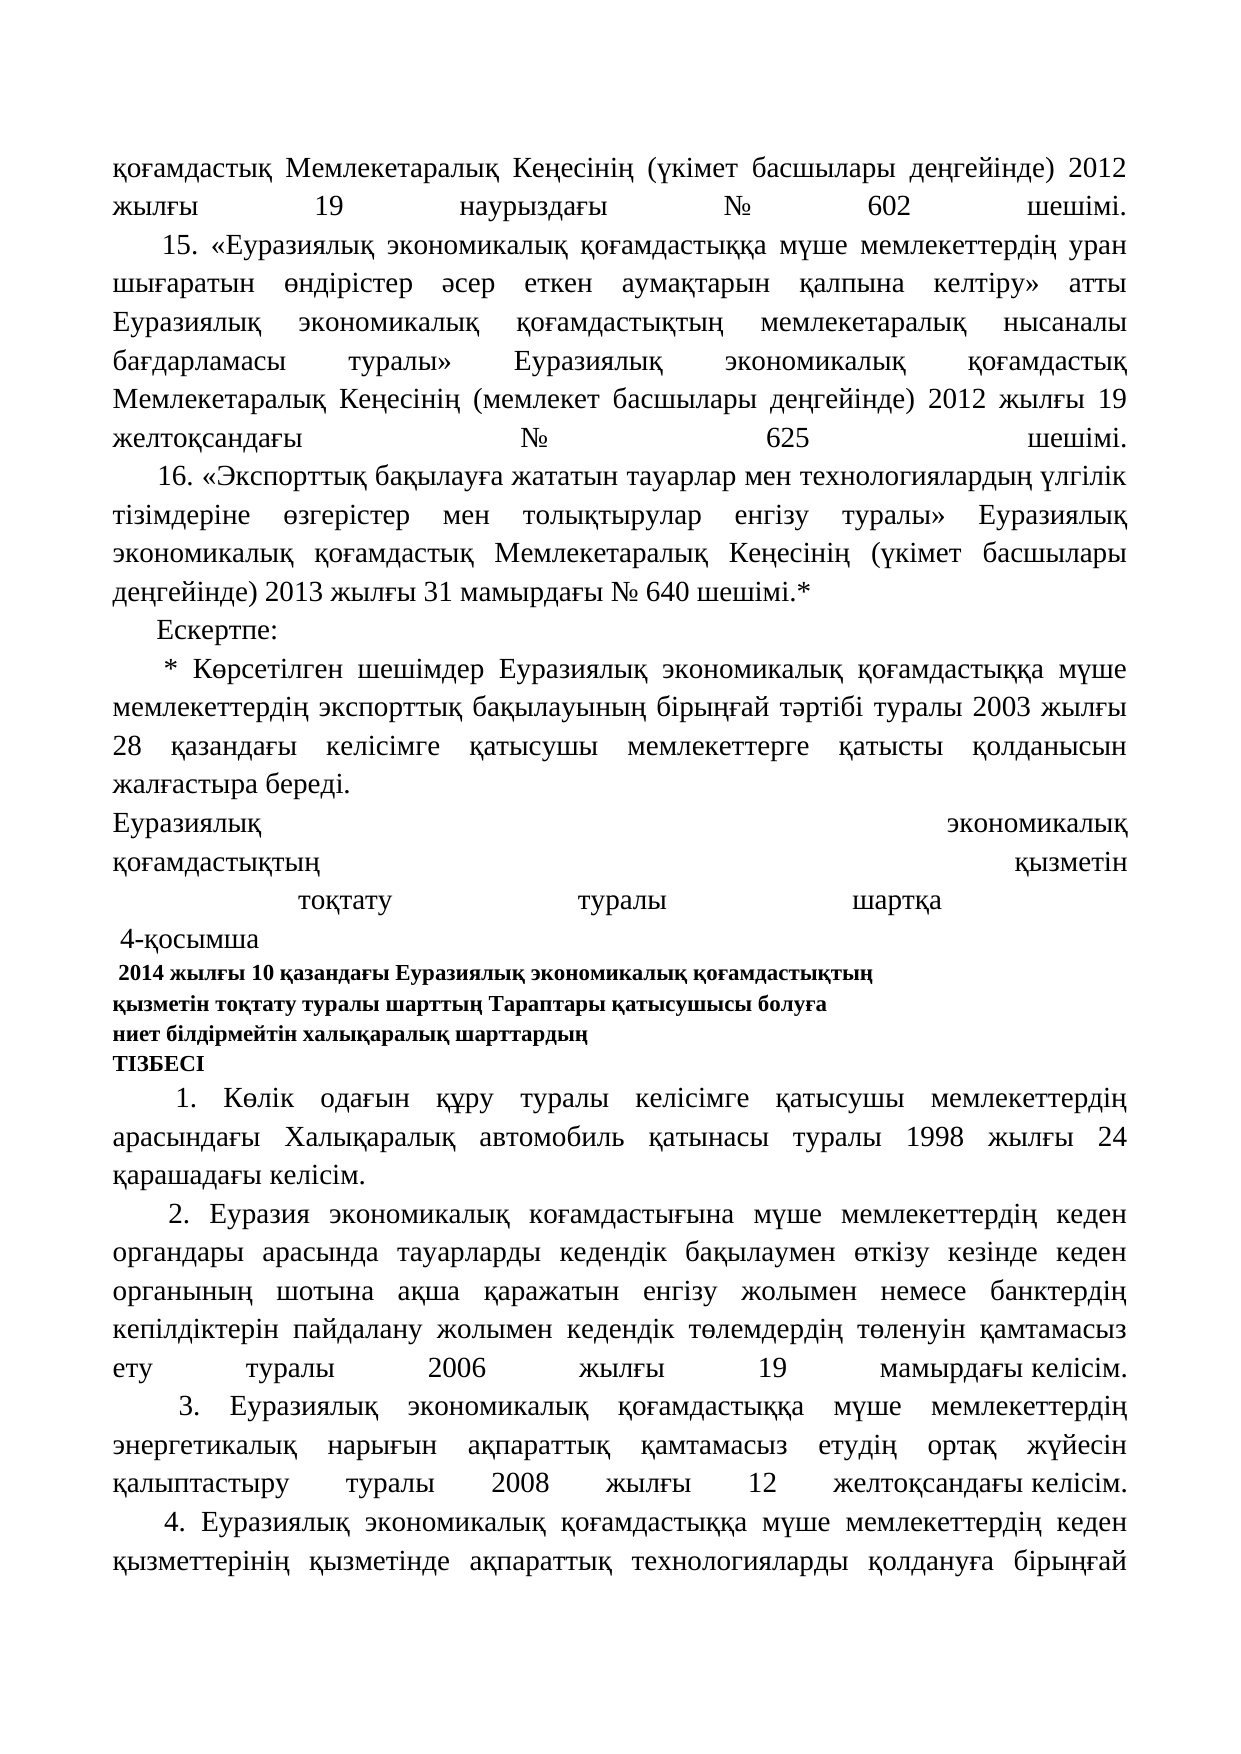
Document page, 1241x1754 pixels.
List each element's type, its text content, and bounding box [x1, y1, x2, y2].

text * Көрсетілген шешімдер Еуразиялық экономикалық қоғамдастыққа мүше мемлекеттердің экспорттық бақылауының бірыңғай тәртібі туралы 2003 жылғы 28 қазандағы келісімге қатысушы мемлекеттерге қатысты қолданысын жалғастыра береді. [112, 651, 1128, 800]
text Ескертпе: [112, 612, 1128, 646]
text Еуразиялық экономикалық қоғамдастықтың қызметін тоқтату туралы шартқа 4-қосымша [112, 805, 1128, 954]
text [112, 150, 1128, 607]
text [112, 1080, 1128, 1576]
text 2014 жылғы 10 қазандағы Еуразиялық экономикалық қоғамдастықтың қызметін тоқтату туралы шарттың Тараптары қатысушысы болуға ниет білдірмейтін халықаралық шарттардың ТІЗБЕСІ [112, 959, 1128, 1076]
